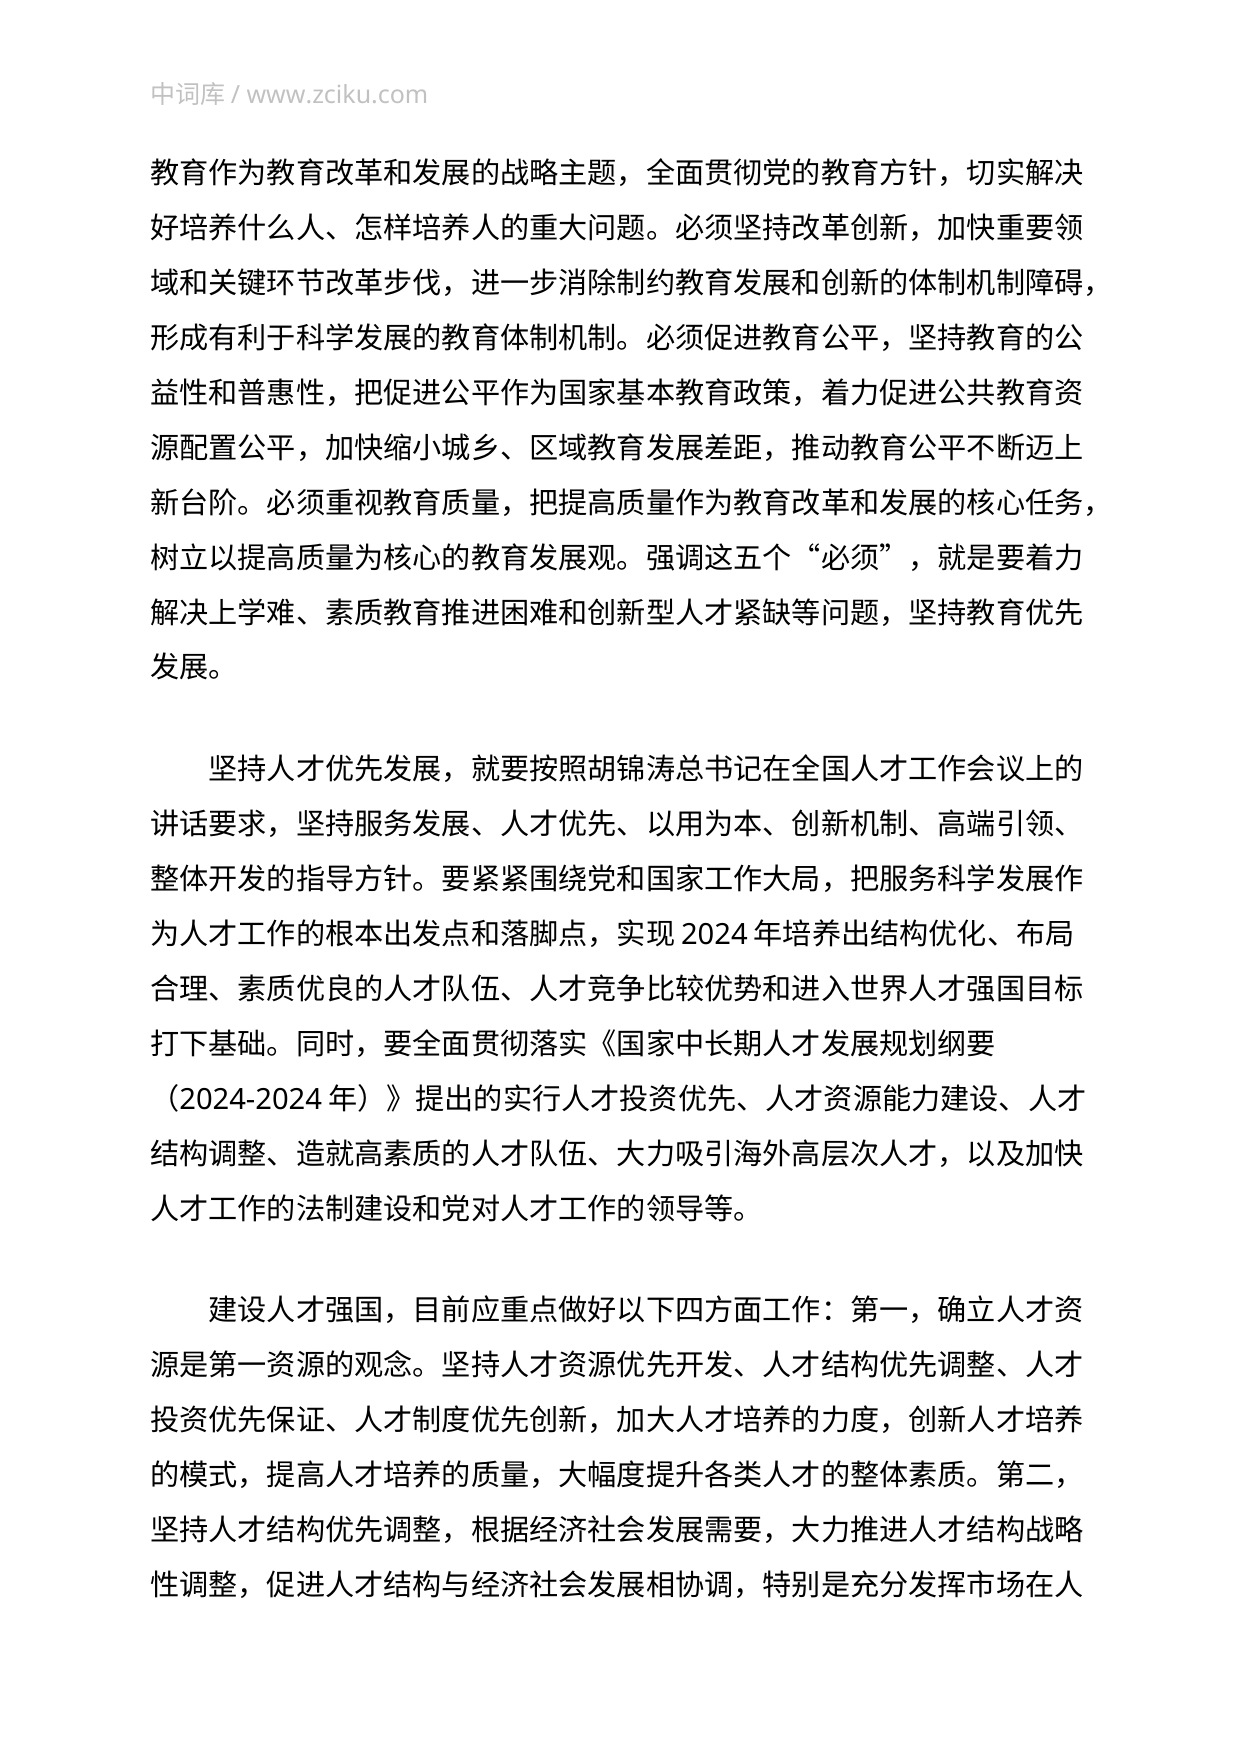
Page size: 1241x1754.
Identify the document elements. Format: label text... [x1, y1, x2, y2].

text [150, 1287, 1090, 1604]
text 坚持人才优先发展，就要按照胡锦涛总书记在全国人才工作会议上的讲话要求，坚持服务发展、人才优先、以用为本、创新机制、高端引领、整体开发的指导方针。要紧紧围绕党和国家工作大局，把服务科学发展作为人才工作的根本出发点和落脚点，实现2024年培养出结构优化、布局合理、素质优良的人才队伍、人才竞争比较优势和进入世界人才强国目标打下基础。同时，要全面贯彻落实《国家中长期人才发展规划纲要（2024-2024年）》提出的实行人才投资优先、人才资源能力建设、人才结构调整、造就高素质的人才队伍、大力吸引海外高层次人才，以及加快人才工作的法制建设和党对人才工作的领导等。 [150, 746, 1090, 1227]
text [150, 150, 1090, 686]
